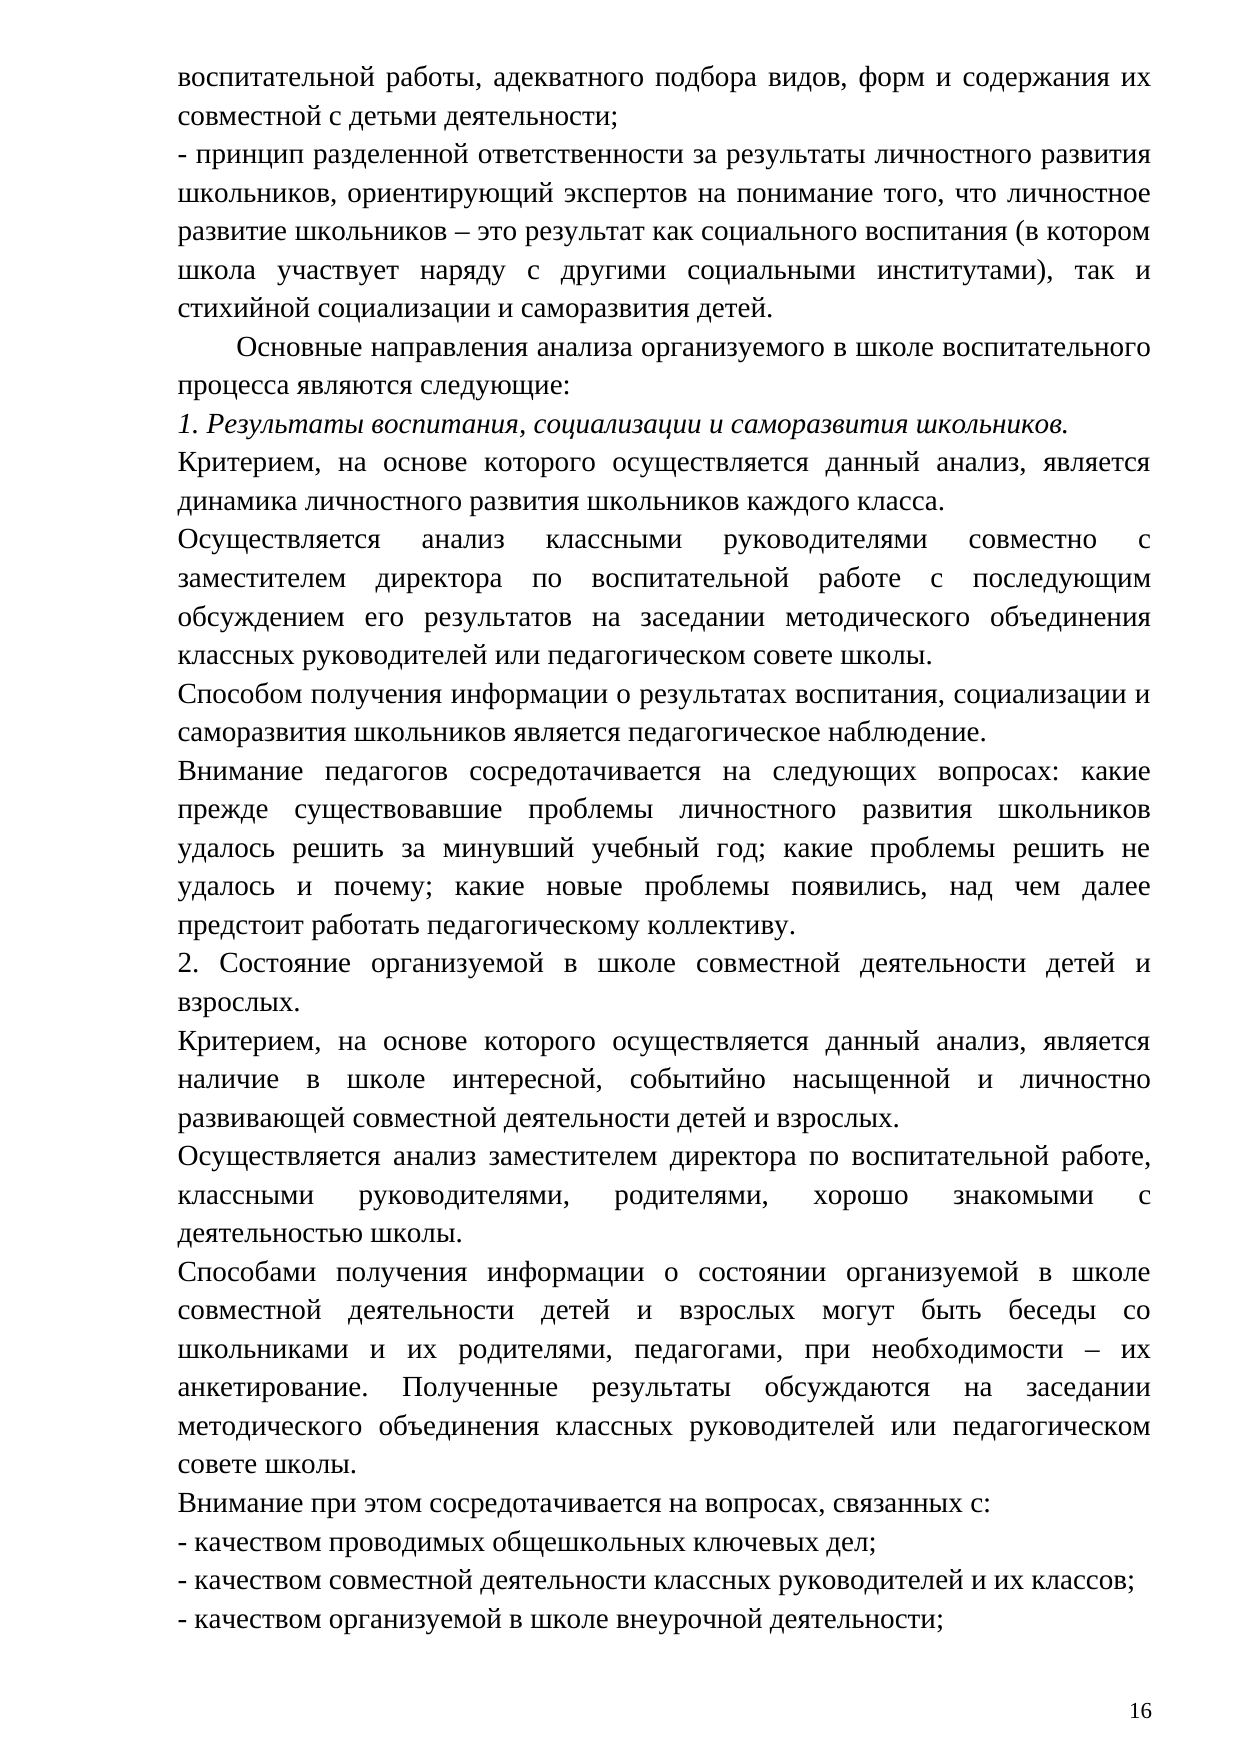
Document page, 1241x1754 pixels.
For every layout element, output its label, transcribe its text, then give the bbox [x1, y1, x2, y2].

text 1. Результаты воспитания, социализации и саморазвития школьников. [177, 406, 1152, 439]
text - качеством совместной деятельности классных руководителей и их классов; [177, 1562, 1152, 1596]
text - принцип разделенной ответственности за результаты личностного развития школьников, ориентирующий экспертов на понимание того, что личностное развитие школьников – это результат как социального воспитания (в котором школа участвует наряду с другими социальными институтами), так и стихийной социализации и саморазвития детей. [177, 136, 1152, 324]
text Осуществляется анализ классными руководителями совместно с заместителем директора по воспитательной работе с последующим обсуждением его результатов на заседании методического объединения классных руководителей или педагогическом совете школы. [177, 522, 1152, 671]
text Осуществляется анализ заместителем директора по воспитательной работе, классными руководителями, родителями, хорошо знакомыми с деятельностью школы. [177, 1138, 1152, 1249]
text - качеством организуемой в школе внеурочной деятельности; [177, 1601, 1152, 1634]
text Критерием, на основе которого осуществляется данный анализ, является динамика личностного развития школьников каждого класса. [177, 444, 1152, 517]
text Способами получения информации о состоянии организуемой в школе совместной деятельности детей и взрослых могут быть беседы со школьниками и их родителями, педагогами, при необходимости – их анкетирование. Полученные результаты обсуждаются на заседании методического объединения классных руководителей или педагогическом совете школы. [177, 1254, 1152, 1480]
text 2. Состояние организуемой в школе совместной деятельности детей и взрослых. [177, 946, 1152, 1018]
text Критерием, на основе которого осуществляется данный анализ, является наличие в школе интересной, событийно насыщенной и личностно развивающей совместной деятельности детей и взрослых. [177, 1023, 1152, 1133]
text Внимание при этом сосредотачивается на вопросах, связанных с: [177, 1485, 1152, 1519]
text - качеством проводимых общешкольных ключевых дел; [177, 1524, 1152, 1557]
text Внимание педагогов сосредотачивается на следующих вопросах: какие прежде существовавшие проблемы личностного развития школьников удалось решить за минувший учебный год; какие проблемы решить не удалось и почему; какие новые проблемы появились, над чем далее предстоит работать педагогическому коллективу. [177, 753, 1152, 941]
text Способом получения информации о результатах воспитания, социализации и саморазвития школьников является педагогическое наблюдение. [177, 676, 1152, 748]
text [177, 59, 1152, 131]
text Основные направления анализа организуемого в школе воспитательного процесса являются следующие: [177, 329, 1152, 401]
